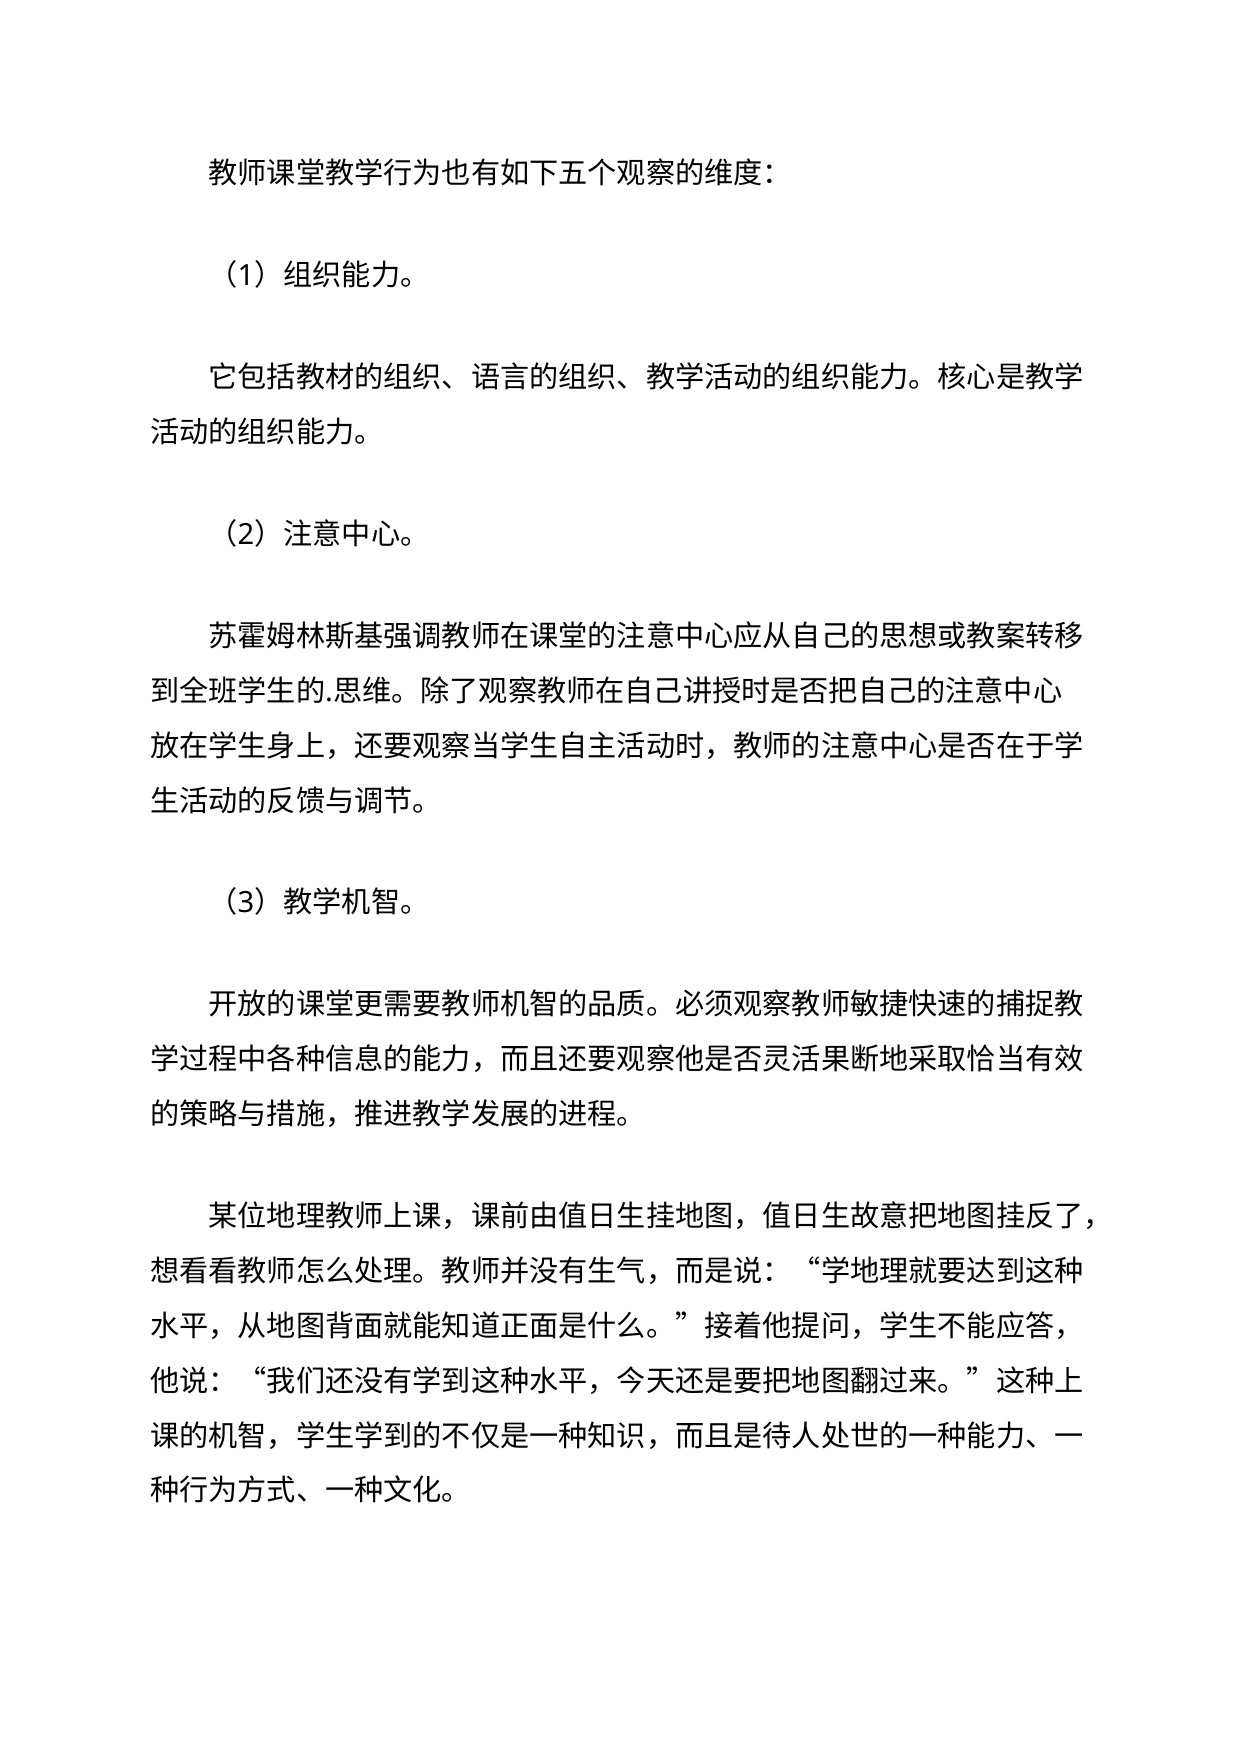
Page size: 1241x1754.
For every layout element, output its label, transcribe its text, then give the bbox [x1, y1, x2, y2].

text 苏霍姆林斯基强调教师在课堂的注意中心应从自己的思想或教案转移到全班学生的.思维。除了观察教师在自己讲授时是否把自己的注意中心放在学生身上，还要观察当学生自主活动时，教师的注意中心是否在于学生活动的反馈与调节。 [150, 612, 1090, 819]
text （2）注意中心。 [150, 510, 1090, 553]
text 开放的课堂更需要教师机智的品质。必须观察教师敏捷快速的捕捉教学过程中各种信息的能力，而且还要观察他是否灵活果断地采取恰当有效的策略与措施，推进教学发展的进程。 [150, 981, 1090, 1133]
text （1）组织能力。 [150, 252, 1090, 294]
text （3）教学机智。 [150, 879, 1090, 921]
text 它包括教材的组织、语言的组织、教学活动的组织能力。核心是教学活动的组织能力。 [150, 354, 1090, 451]
text 某位地理教师上课，课前由值日生挂地图，值日生故意把地图挂反了，想看看教师怎么处理。教师并没有生气，而是说：“学地理就要达到这种水平，从地图背面就能知道正面是什么。”接着他提问，学生不能应答，他说：“我们还没有学到这种水平，今天还是要把地图翻过来。”这种上课的机智，学生学到的不仅是一种知识，而且是待人处世的一种能力、一种行为方式、一种文化。 [150, 1192, 1090, 1509]
text 教师课堂教学行为也有如下五个观察的维度： [150, 150, 1090, 192]
